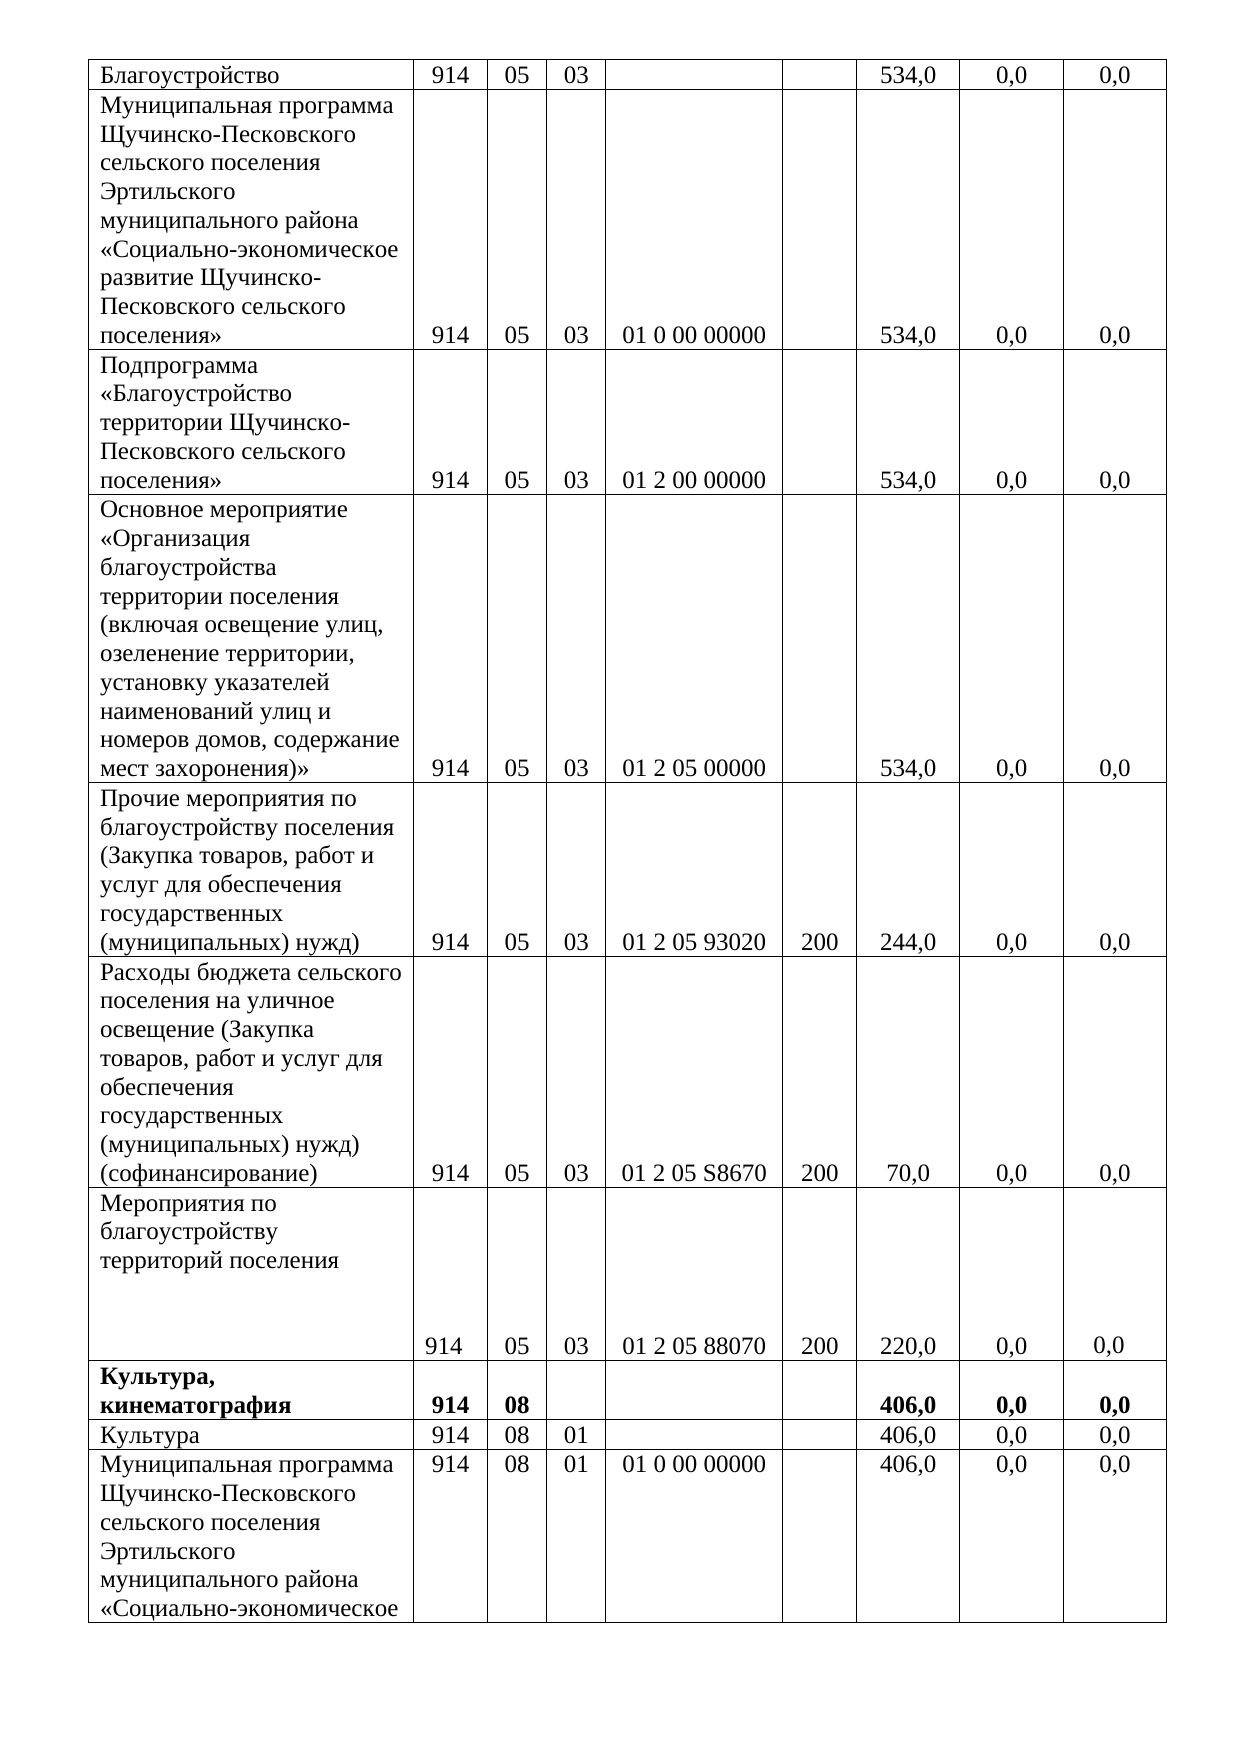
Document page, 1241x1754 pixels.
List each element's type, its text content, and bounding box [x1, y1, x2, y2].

table_cell 70,0 [857, 957, 959, 1187]
table_cell 914 [414, 783, 487, 956]
table_cell [783, 350, 856, 493]
table_cell 0,0 [1064, 495, 1166, 782]
table_cell 0,0 [1064, 783, 1166, 956]
table_cell 01 2 05 S8670 [606, 957, 782, 1187]
table_cell 05 [488, 60, 546, 89]
table_cell [606, 60, 782, 89]
table_cell 01 2 05 93020 [606, 783, 782, 956]
table_cell Мероприятия по благоустройству территорий поселения [89, 1188, 413, 1360]
table_cell 05 [488, 90, 546, 349]
table_cell 0,0 [960, 957, 1063, 1187]
table_cell 914 [414, 1188, 487, 1360]
table_cell 03 [547, 495, 605, 782]
table_cell 01 0 00 00000 [606, 1450, 782, 1622]
table_cell 406,0 [857, 1450, 959, 1622]
table_cell 05 [488, 783, 546, 956]
table_cell 0,0 [960, 1361, 1063, 1419]
table_cell 0,0 [960, 1188, 1063, 1360]
table_cell 534,0 [857, 90, 959, 349]
table_cell Культура, кинематография [89, 1361, 413, 1419]
table_cell Подпрограмма «Благоустройство территории Щучинско-Песковского сельского поселения» [89, 350, 413, 493]
table_cell 08 [488, 1361, 546, 1419]
table_cell 08 [488, 1420, 546, 1448]
table_cell Расходы бюджета сельского поселения на уличное освещение (Закупка товаров, работ и услуг для обеспечения государственных (муниципальных) нужд) (софинансирование) [89, 957, 413, 1187]
table_cell [783, 1450, 856, 1622]
table_cell 0,0 [1064, 1450, 1166, 1622]
table_cell Основное мероприятие «Организация благоустройства территории поселения (включая освещение улиц, озеленение территории, установку указателей наименований улиц и номеров домов, содержание мест захоронения)» [89, 495, 413, 782]
table_cell [783, 90, 856, 349]
table_cell 03 [547, 783, 605, 956]
table_cell [783, 495, 856, 782]
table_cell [89, 1450, 413, 1622]
table_cell 0,0 [960, 90, 1063, 349]
table_cell 03 [547, 957, 605, 1187]
table_cell [783, 60, 856, 89]
table_cell 03 [547, 350, 605, 493]
table_cell 0,0 [1064, 350, 1166, 493]
table_cell 914 [414, 1450, 487, 1622]
table_cell 0,0 [960, 1450, 1063, 1622]
table_cell 03 [547, 60, 605, 89]
table_cell 08 [488, 1450, 546, 1622]
table_cell 0,0 [960, 60, 1063, 89]
table_cell 01 [547, 1420, 605, 1448]
table_cell 01 2 00 00000 [606, 350, 782, 493]
table_cell 03 [547, 90, 605, 349]
table_cell 200 [783, 957, 856, 1187]
table_cell 03 [547, 1188, 605, 1360]
table_cell 914 [414, 1361, 487, 1419]
table_cell 0,0 [960, 783, 1063, 956]
table_cell 914 [414, 90, 487, 349]
table_cell 244,0 [857, 783, 959, 956]
table_cell Благоустройство [89, 60, 413, 89]
table_cell 534,0 [857, 60, 959, 89]
table_cell 914 [414, 1420, 487, 1448]
table_cell 05 [488, 350, 546, 493]
table_cell 0,0 [960, 350, 1063, 493]
table_cell 05 [488, 495, 546, 782]
table_cell 05 [488, 957, 546, 1187]
table_cell 01 2 05 00000 [606, 495, 782, 782]
table_cell 01 [547, 1450, 605, 1622]
table_cell 0,0 [1064, 60, 1166, 89]
table_cell 0,0 [960, 1420, 1063, 1448]
table_cell 534,0 [857, 495, 959, 782]
table_cell 01 2 05 88070 [606, 1188, 782, 1360]
table_cell 914 [414, 350, 487, 493]
table_cell [783, 1361, 856, 1419]
table_cell 0,0 [1064, 90, 1166, 349]
table_cell 200 [783, 1188, 856, 1360]
table_cell [606, 1420, 782, 1448]
table_cell Культура [89, 1420, 413, 1448]
table_cell 0,0 [1064, 957, 1166, 1187]
table_cell 220,0 [857, 1188, 959, 1360]
table_cell [547, 1361, 605, 1419]
table_cell 914 [414, 495, 487, 782]
table_cell 0,0 [1064, 1188, 1166, 1360]
table_cell 0,0 [1064, 1420, 1166, 1448]
table_cell [606, 1361, 782, 1419]
table_cell 0,0 [1064, 1361, 1166, 1419]
table_cell 406,0 [857, 1420, 959, 1448]
table_cell Прочие мероприятия по благоустройству поселения (Закупка товаров, работ и услуг для обеспечения государственных (муниципальных) нужд) [89, 783, 413, 956]
table_cell 05 [488, 1188, 546, 1360]
table_cell 914 [414, 60, 487, 89]
table_cell 200 [783, 783, 856, 956]
table_cell 0,0 [960, 495, 1063, 782]
table_cell 406,0 [857, 1361, 959, 1419]
table_cell 534,0 [857, 350, 959, 493]
table_cell 914 [414, 957, 487, 1187]
table_cell 01 0 00 00000 [606, 90, 782, 349]
table_cell [783, 1420, 856, 1448]
